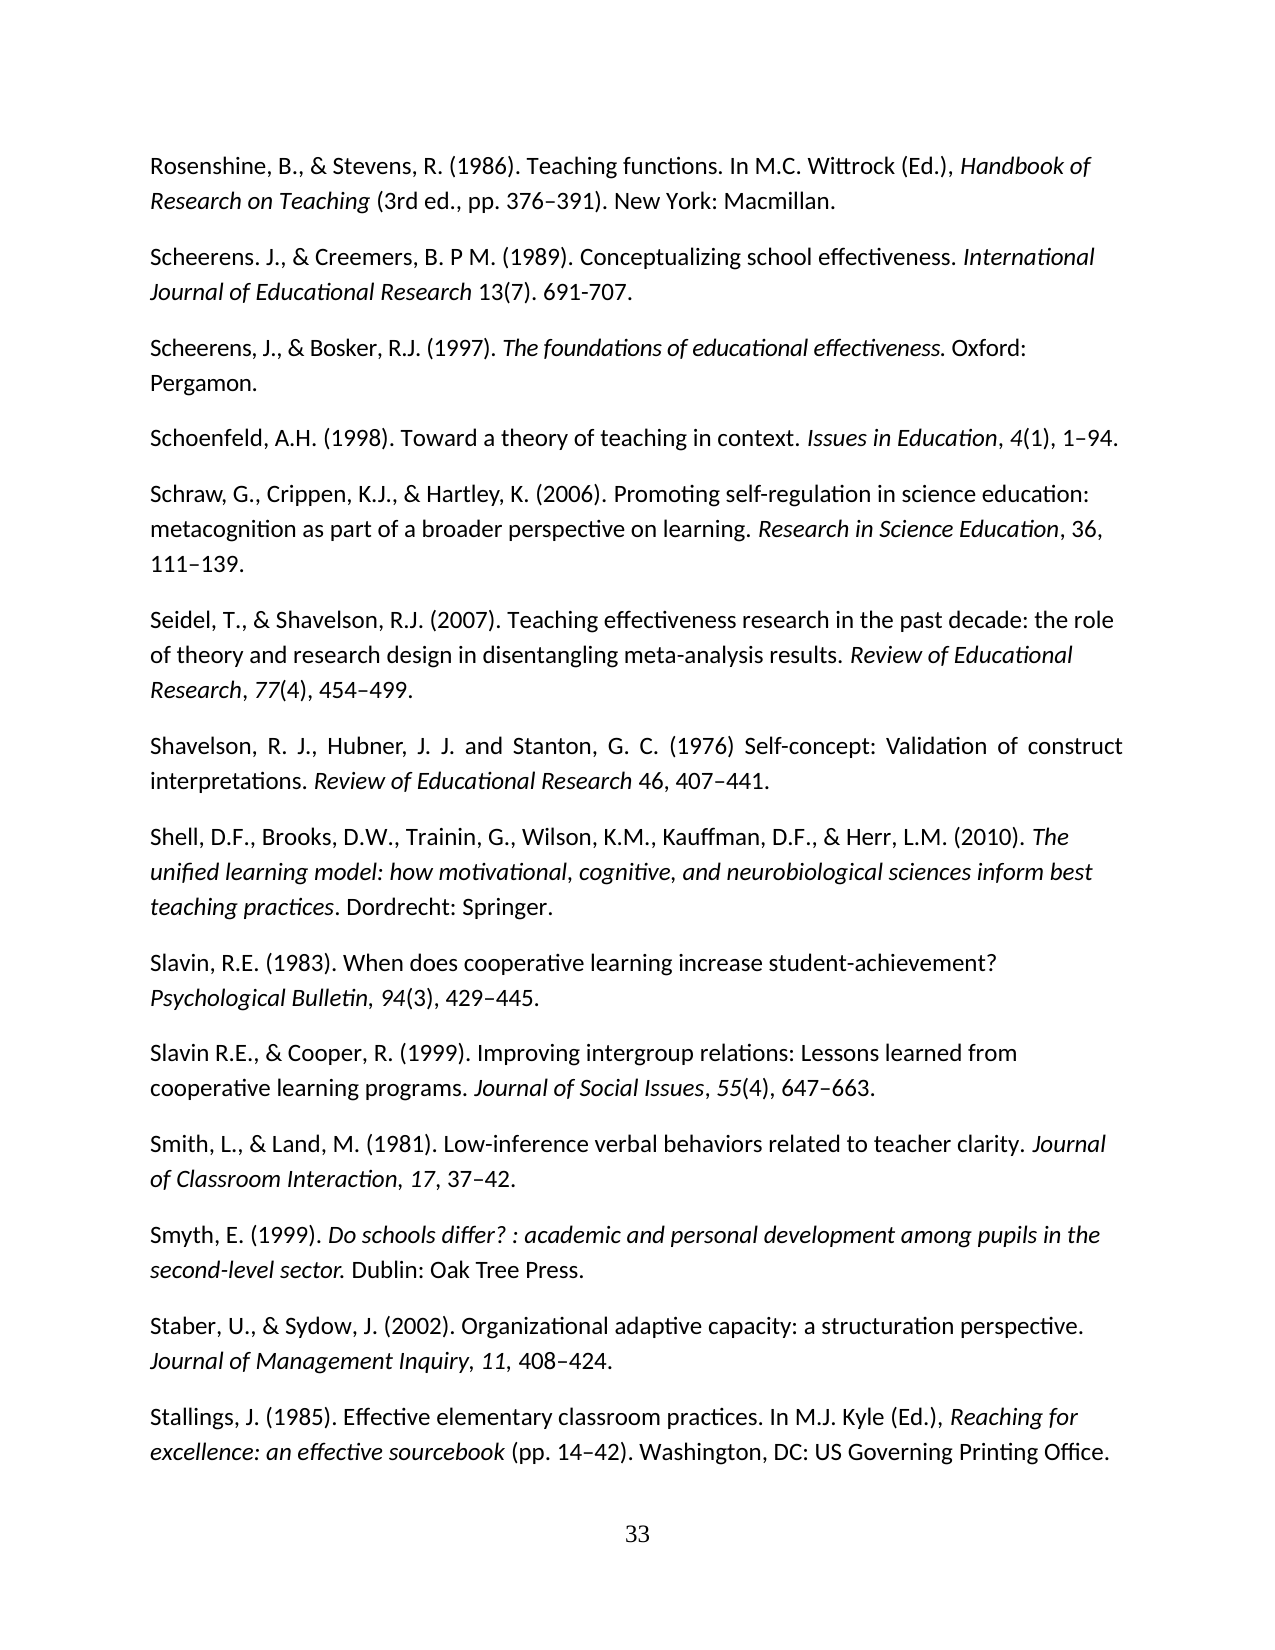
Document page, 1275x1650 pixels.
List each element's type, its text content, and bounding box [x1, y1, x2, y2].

subtitle Smyth, E. (1999). Do schools differ? : academic and personal development among pupils in the second-level sector. Dublin: Oak Tree Press. [150, 1219, 1125, 1285]
text Shavelson, R. J., Hubner, J. J. and Stanton, G. C. (1976) Self-concept: Validation of construct interpretations. Review of Educational Research 46, 407–441. [150, 730, 1125, 796]
text Seidel, T., & Shavelson, R.J. (2007). Teaching effectiveness research in the past decade: the role of theory and research design in disentangling meta-analysis results. Review of Educational Research, 77(4), 454–499. [150, 604, 1125, 705]
text Slavin R.E., & Cooper, R. (1999). Improving intergroup relations: Lessons learned from cooperative learning programs. Journal of Social Issues, 55(4), 647–663. [150, 1037, 1125, 1103]
text Staber, U., & Sydow, J. (2002). Organizational adaptive capacity: a structuration perspective. Journal of Management Inquiry, 11, 408–424. [150, 1310, 1125, 1376]
text Shell, D.F., Brooks, D.W., Trainin, G., Wilson, K.M., Kauffman, D.F., & Herr, L.M. (2010). The unified learning model: how motivational, cognitive, and neurobiological sciences inform best teaching practices. Dordrecht: Springer. [150, 821, 1125, 921]
text Schraw, G., Crippen, K.J., & Hartley, K. (2006). Promoting self-regulation in science education: metacognition as part of a broader perspective on learning. Research in Science Education, 36, 111–139. [150, 478, 1125, 579]
text Smith, L., & Land, M. (1981). Low-inference verbal behaviors related to teacher clarity. Journal of Classroom Interaction, 17, 37–42. [150, 1128, 1125, 1194]
text Scheerens, J., & Bosker, R.J. (1997). The foundations of educational effectiveness. Oxford: Pergamon. [150, 332, 1125, 397]
text Slavin, R.E. (1983). When does cooperative learning increase student-achievement? Psychological Bulletin, 94(3), 429–445. [150, 947, 1125, 1012]
text Stallings, J. (1985). Effective elementary classroom practices. In M.J. Kyle (Ed.), Reaching for excellence: an effective sourcebook (pp. 14–42). Washington, DC: US Governing Printing Office. [150, 1401, 1125, 1466]
text Rosenshine, B., & Stevens, R. (1986). Teaching functions. In M.C. Wittrock (Ed.), Handbook of Research on Teaching (3rd ed., pp. 376–391). New York: Macmillan. [150, 150, 1125, 216]
text Schoenfeld, A.H. (1998). Toward a theory of teaching in context. Issues in Education, 4(1), 1–94. [150, 422, 1125, 453]
text Scheerens. J., & Creemers, B. P M. (1989). Conceptualizing school effectiveness. International Journal of Educational Research 13(7). 691-707. [150, 241, 1125, 306]
